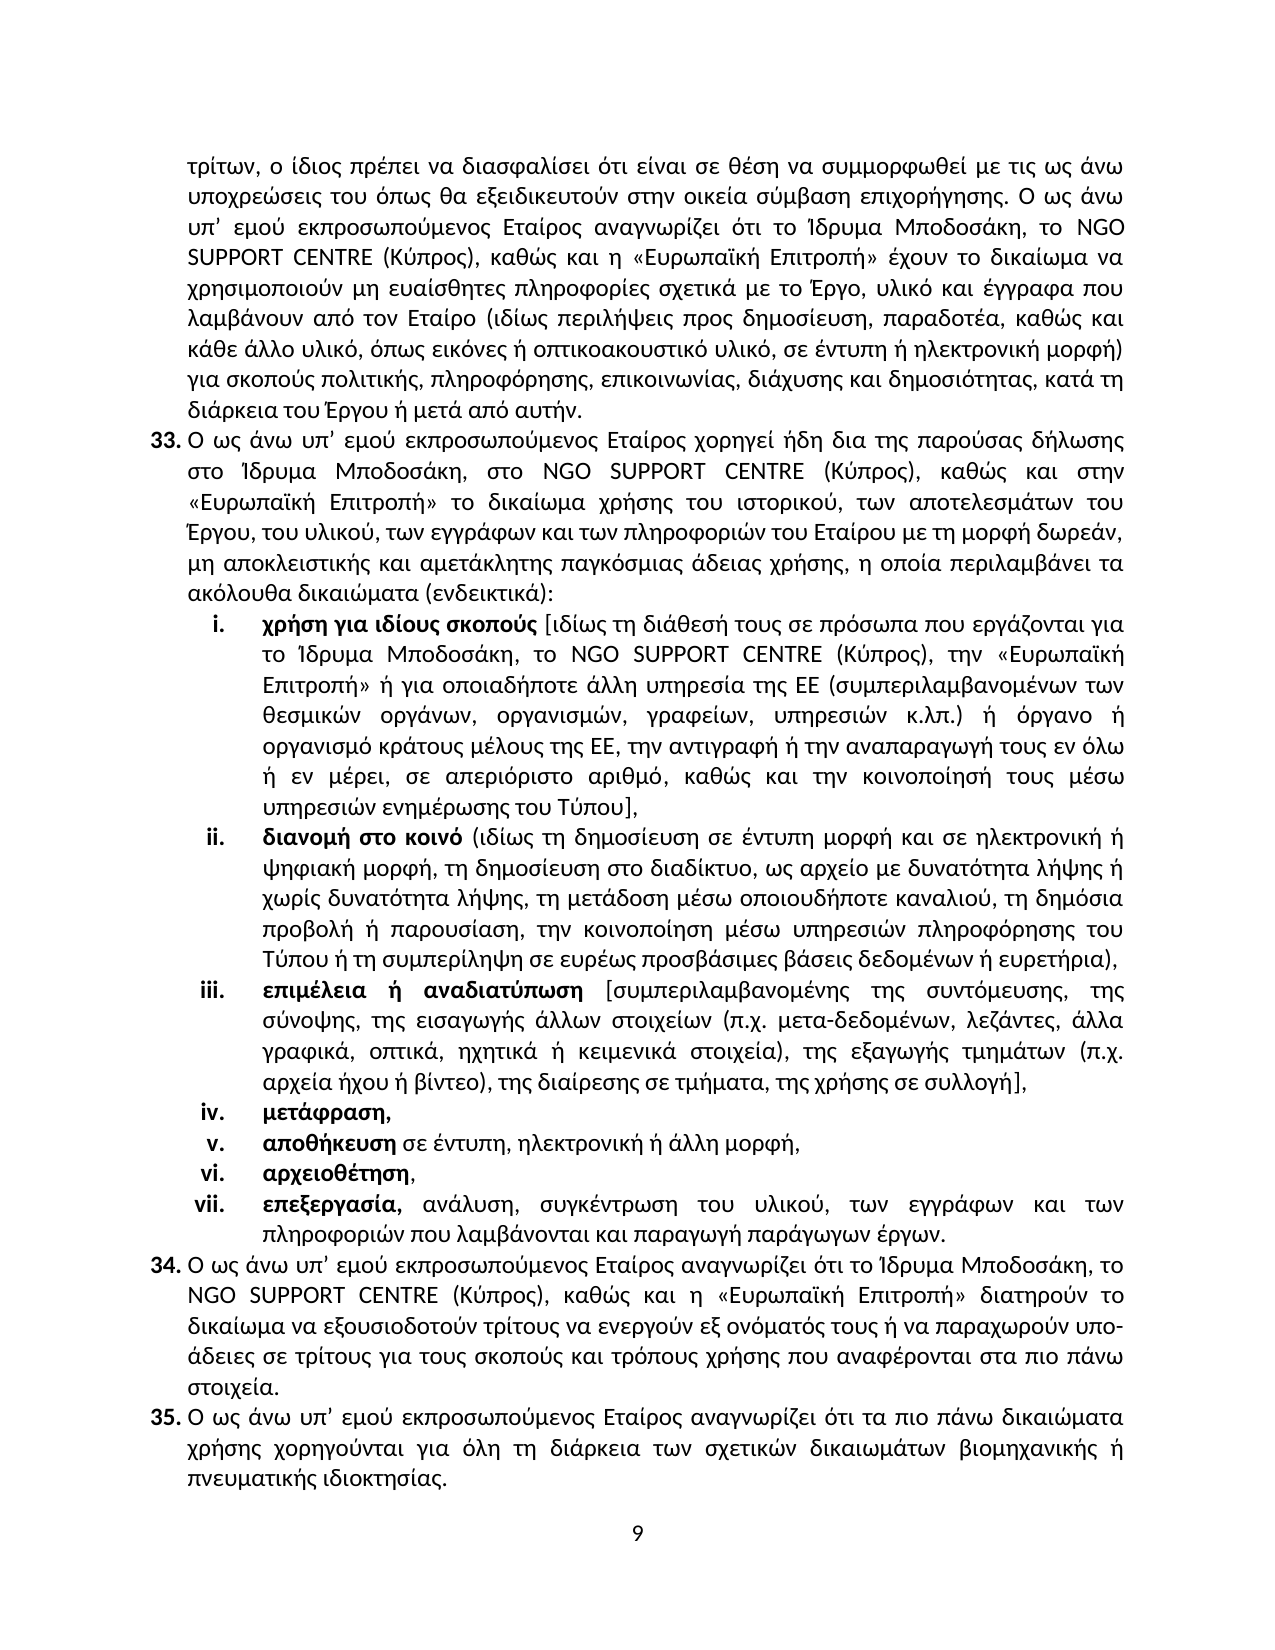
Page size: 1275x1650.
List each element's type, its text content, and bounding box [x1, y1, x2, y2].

list Ο ως άνω υπ’ εμού εκπροσωπούμενος Εταίρος χορηγεί ήδη δια της παρούσας δήλωσης στο Ίδρυμα Μποδοσάκη, στο NGO SUPPORT CENTRE (Κύπρος), καθώς και στην «Ευρωπαϊκή Επιτροπή» το δικαίωμα χρήσης του ιστορικού, των αποτελεσμάτων του Έργου, του υλικού, των εγγράφων και των πληροφοριών του Εταίρου με τη μορφή δωρεάν, μη αποκλειστικής και αμετάκλητης παγκόσμιας άδειας χρήσης, η οποία περιλαμβάνει τα ακόλουθα δικαιώματα (ενδεικτικά): [150, 425, 1125, 608]
list αρχειοθέτηση, [225, 1157, 1125, 1188]
list επιμέλεια ή αναδιατύπωση [συμπεριλαμβανομένης της συντόμευσης, της σύνοψης, της εισαγωγής άλλων στοιχείων (π.χ. μετα-δεδομένων, λεζάντες, άλλα γραφικά, οπτικά, ηχητικά ή κειμενικά στοιχεία), της εξαγωγής τμημάτων (π.χ. αρχεία ήχου ή βίντεο), της διαίρεσης σε τμήματα, της χρήσης σε συλλογή], [225, 974, 1125, 1096]
list Ο ως άνω υπ’ εμού εκπροσωπούμενος Εταίρος αναγνωρίζει ότι τα πιο πάνω δικαιώματα χρήσης χορηγούνται για όλη τη διάρκεια των σχετικών δικαιωμάτων βιομηχανικής ή πνευματικής ιδιοκτησίας. [150, 1401, 1125, 1493]
list Ο ως άνω υπ’ εμού εκπροσωπούμενος Εταίρος αναγνωρίζει ότι το Ίδρυμα Μποδοσάκη, το NGO SUPPORT CENTRE (Κύπρος), καθώς και η «Ευρωπαϊκή Επιτροπή» διατηρούν το δικαίωμα να εξουσιοδοτούν τρίτους να ενεργούν εξ ονόματός τους ή να παραχωρούν υπο-άδειες σε τρίτους για τους σκοπούς και τρόπους χρήσης που αναφέρονται στα πιο πάνω στοιχεία. [150, 1249, 1125, 1401]
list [150, 150, 1125, 425]
list αποθήκευση σε έντυπη, ηλεκτρονική ή άλλη μορφή, [225, 1127, 1125, 1157]
list μετάφραση, [225, 1096, 1125, 1127]
list επεξεργασία, ανάλυση, συγκέντρωση του υλικού, των εγγράφων και των πληροφοριών που λαμβάνονται και παραγωγή παράγωγων έργων. [225, 1188, 1125, 1249]
list διανομή στο κοινό (ιδίως τη δημοσίευση σε έντυπη μορφή και σε ηλεκτρονική ή ψηφιακή μορφή, τη δημοσίευση στο διαδίκτυο, ως αρχείο με δυνατότητα λήψης ή χωρίς δυνατότητα λήψης, τη μετάδοση μέσω οποιουδήποτε καναλιού, τη δημόσια προβολή ή παρουσίαση, την κοινοποίηση μέσω υπηρεσιών πληροφόρησης του Τύπου ή τη συμπερίληψη σε ευρέως προσβάσιμες βάσεις δεδομένων ή ευρετήρια), [225, 821, 1125, 974]
list χρήση για ιδίους σκοπούς [ιδίως τη διάθεσή τους σε πρόσωπα που εργάζονται για το Ίδρυμα Μποδοσάκη, το NGO SUPPORT CENTRE (Κύπρος), την «Ευρωπαϊκή Επιτροπή» ή για οποιαδήποτε άλλη υπηρεσία της ΕΕ (συμπεριλαμβανομένων των θεσμικών οργάνων, οργανισμών, γραφείων, υπηρεσιών κ.λπ.) ή όργανο ή οργανισμό κράτους μέλους της ΕΕ, την αντιγραφή ή την αναπαραγωγή τους εν όλω ή εν μέρει, σε απεριόριστο αριθμό, καθώς και την κοινοποίησή τους μέσω υπηρεσιών ενημέρωσης του Τύπου], [225, 608, 1125, 821]
